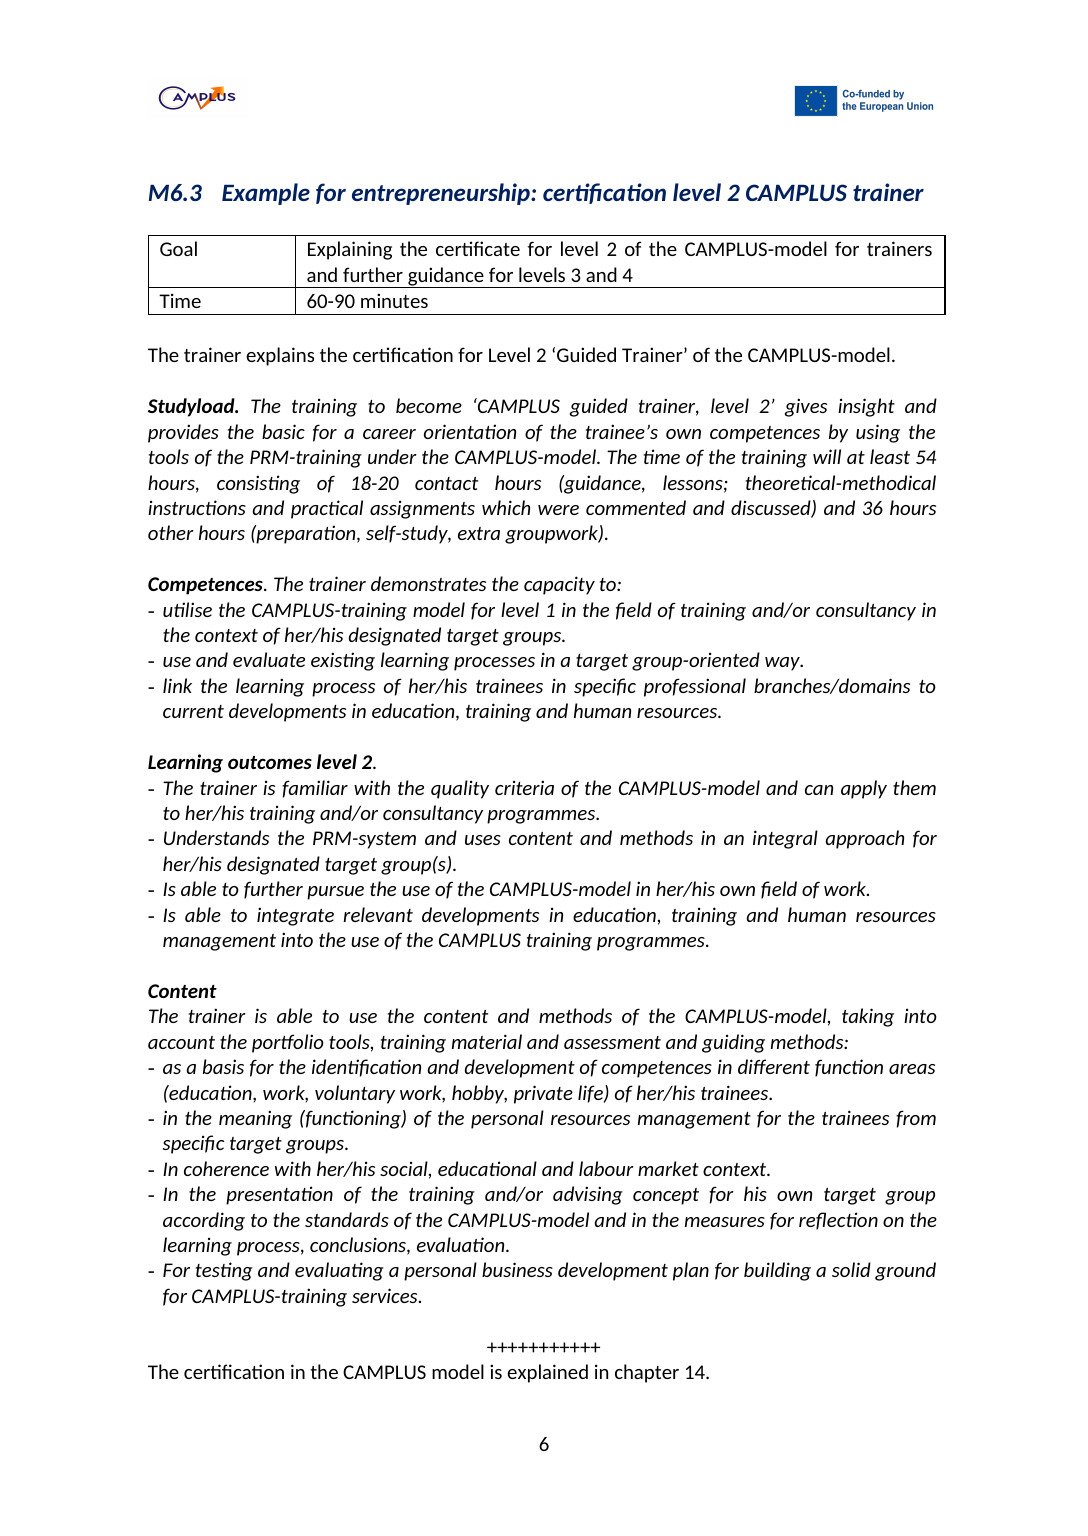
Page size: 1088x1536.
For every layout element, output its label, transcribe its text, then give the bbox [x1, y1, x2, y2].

text Learning outcomes level 2. [148, 749, 940, 775]
list Is able to integrate relevant developments in education, training and human resources management into the use of the CAMPLUS training programmes. [148, 902, 940, 953]
text Competences. The trainer demonstrates the capacity to: [148, 571, 940, 597]
list Is able to further pursue the use of the CAMPLUS-model in her/his own field of work. [148, 876, 940, 902]
picture [147, 78, 248, 118]
list utilise the CAMPLUS-training model for level 1 in the field of training and/or consultancy in the context of her/his designated target groups. [148, 597, 940, 648]
list For testing and evaluating a personal business development plan for building a solid ground for CAMPLUS-training services. [148, 1258, 940, 1308]
text Content [148, 978, 940, 1003]
list In coherence with her/his social, educational and labour market context. [148, 1156, 940, 1181]
list In the presentation of the training and/or advising concept for his own target group according to the standards of the CAMPLUS-model and in the measures for reflection on the learning process, conclusions, evaluation. [148, 1181, 940, 1258]
text Studyload. The training to become ‘CAMPLUS guided trainer, level 2’ gives insight and provides the basic for a career orientation of the trainee’s own competences by using the tools of the PRM-training under the CAMPLUS-model. The time of the training will at least 54 hours, consisting of 18-20 contact hours (guidance, lessons; theoretical-methodical instructions and practical assignments which were commented and discussed) and 36 hours other hours (preparation, self-study, extra groupwork). [148, 393, 940, 546]
list use and evaluate existing learning processes in a target group-oriented way. [148, 648, 940, 673]
table_header Goal [149, 236, 295, 287]
table_cell 60-90 minutes [296, 288, 944, 314]
list The trainer is familiar with the quality criteria of the CAMPLUS-model and can apply them to her/his training and/or consultancy programmes. [148, 775, 940, 826]
list Understands the PRM-system and uses content and methods in an integral approach for her/his designated target group(s). [148, 826, 940, 876]
table_header Explaining the certificate for level 2 of the CAMPLUS-model for trainers and further guidance for levels 3 and 4 [296, 236, 944, 287]
text The trainer is able to use the content and methods of the CAMPLUS-model, taking into account the portfolio tools, training material and assessment and guiding methods: [148, 1003, 940, 1054]
text +++++++++++ [148, 1334, 940, 1359]
text The trainer explains the certification for Level 2 ‘Guided Trainer’ of the CAMPLUS-model. [148, 343, 955, 368]
subtitle M6.3 Example for entrepreneurship: certification level 2 CAMPLUS trainer [148, 177, 940, 207]
list as a basis for the identification and development of competences in different function areas (education, work, voluntary work, hobby, private life) of her/his trainees. [148, 1054, 940, 1105]
picture [793, 84, 938, 118]
list in the meaning (functioning) of the personal resources management for the trainees from specific target groups. [148, 1105, 940, 1156]
table_cell Time [149, 288, 295, 314]
list link the learning process of her/his trainees in specific professional branches/domains to current developments in education, training and human resources. [148, 673, 940, 724]
text The certification in the CAMPLUS model is explained in chapter 14. [148, 1359, 940, 1385]
